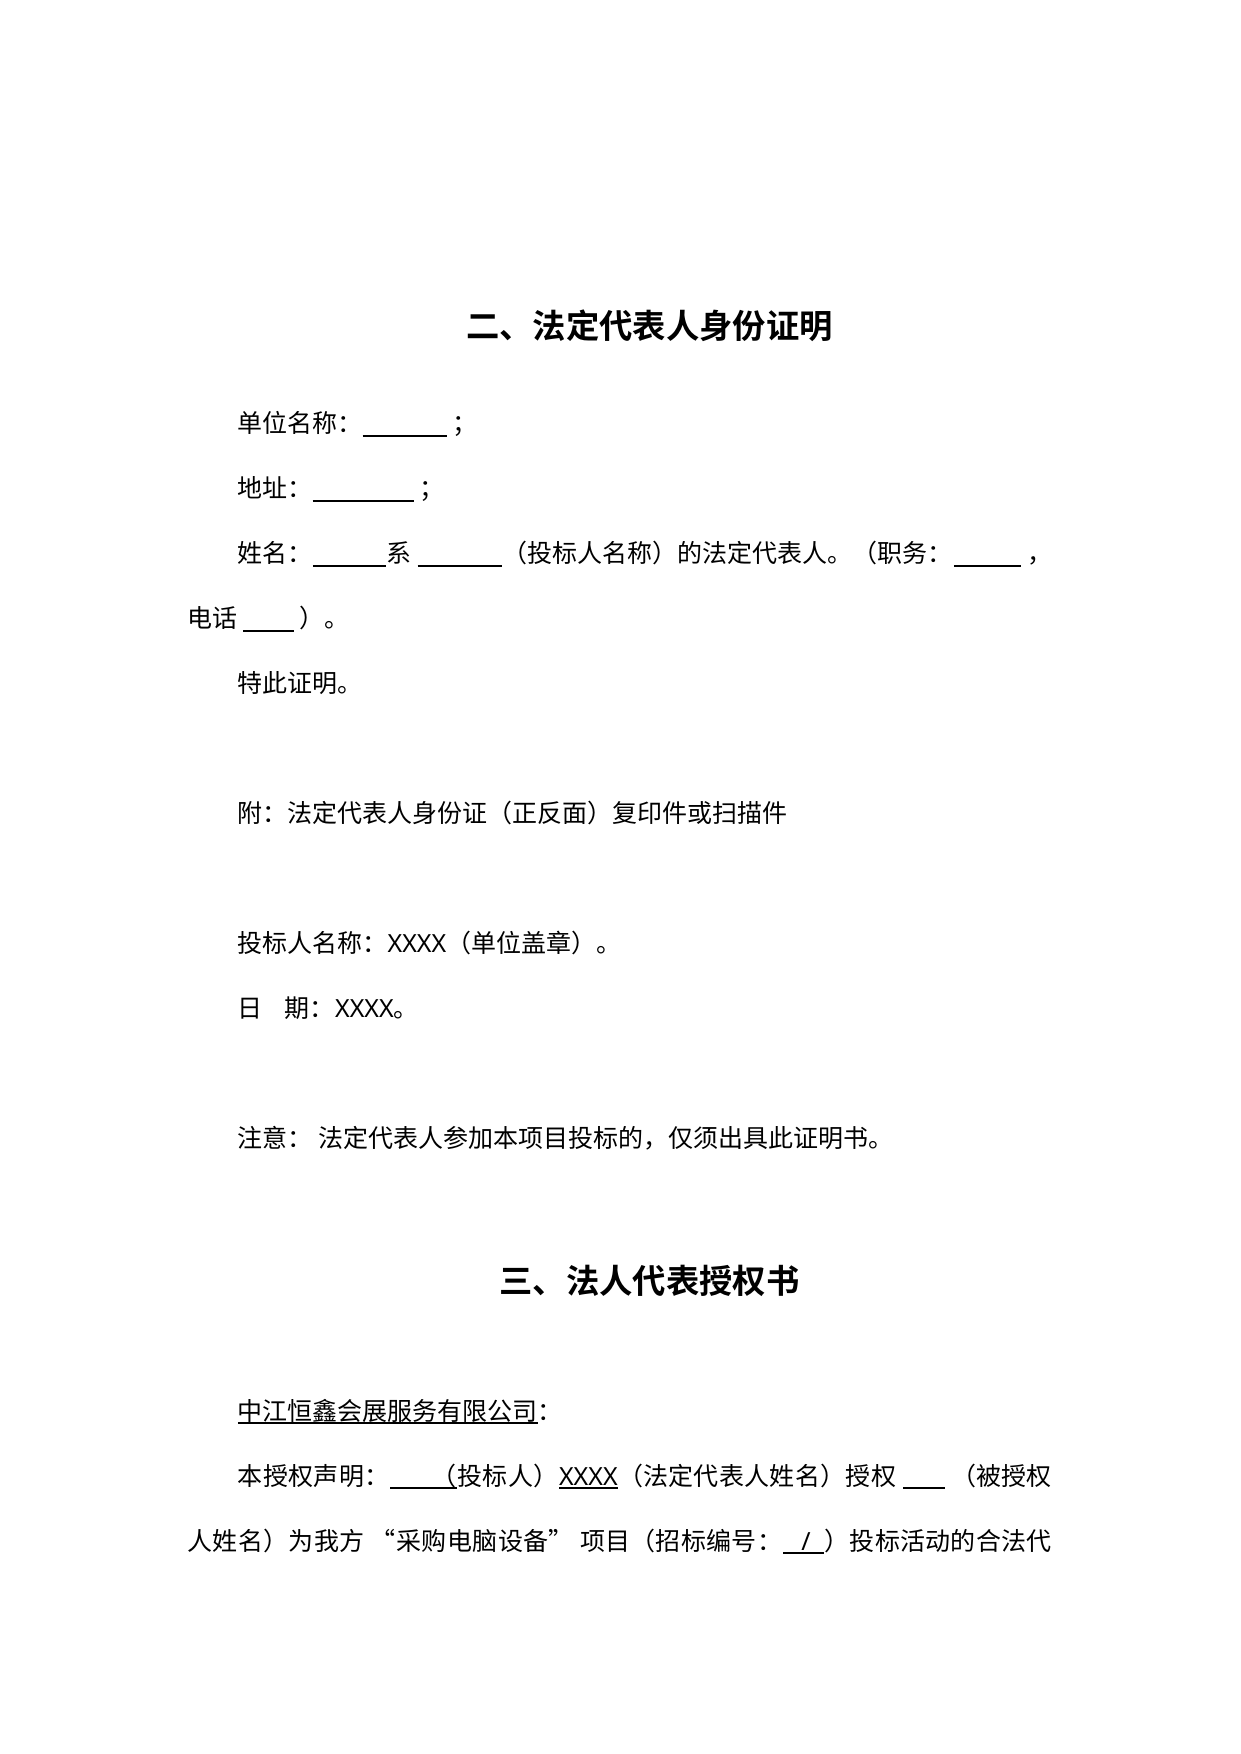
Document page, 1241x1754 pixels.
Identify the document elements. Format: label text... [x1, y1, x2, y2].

text 姓名： 系 （投标人名称）的法定代表人。（职务： ，电话 ）。 [187, 519, 1053, 649]
text 日 期：XXXX。 [187, 974, 1053, 1039]
text 特此证明。 [187, 649, 1053, 714]
text 附：法定代表人身份证（正反面）复印件或扫描件 [187, 779, 1053, 844]
text 注意： 法定代表人参加本项目投标的，仅须出具此证明书。 [187, 1104, 1053, 1169]
text 地址： ； [187, 454, 1053, 519]
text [187, 1442, 1053, 1572]
text 中江恒鑫会展服务有限公司： [187, 1377, 1053, 1442]
text 二、法定代表人身份证明 [187, 292, 1053, 357]
text 单位名称： ； [187, 389, 1053, 454]
text 投标人名称：XXXX（单位盖章）。 [187, 909, 1053, 974]
text 三、法人代表授权书 [187, 1247, 1053, 1312]
